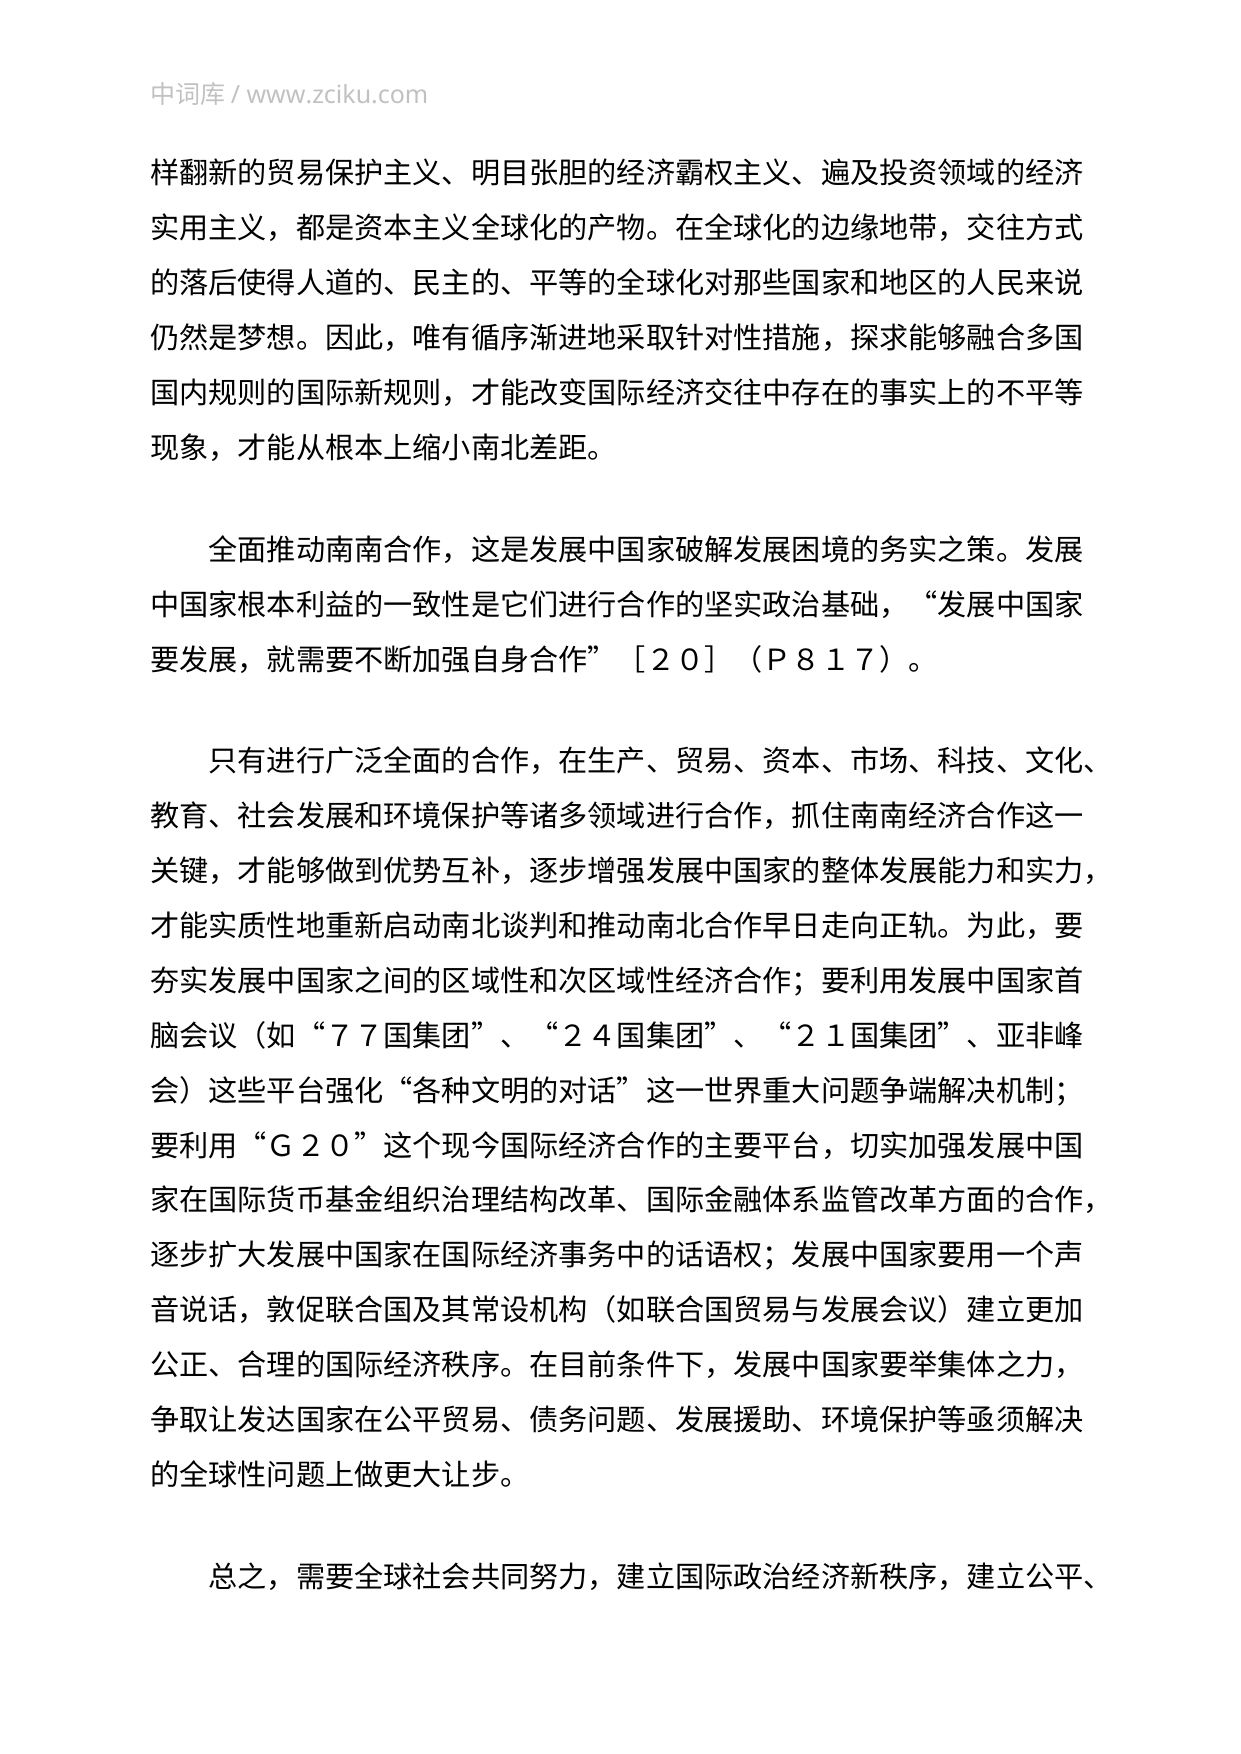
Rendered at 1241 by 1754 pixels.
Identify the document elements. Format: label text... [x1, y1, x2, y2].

text 只有进行广泛全面的合作，在生产、贸易、资本、市场、科技、文化、教育、社会发展和环境保护等诸多领域进行合作，抓住南南经济合作这一关键，才能够做到优势互补，逐步增强发展中国家的整体发展能力和实力，才能实质性地重新启动南北谈判和推动南北合作早日走向正轨。为此，要夯实发展中国家之间的区域性和次区域性经济合作；要利用发展中国家首脑会议（如“７７国集团”、“２４国集团”、“２１国集团”、亚非峰会）这些平台强化“各种文明的对话”这一世界重大问题争端解决机制；要利用“Ｇ２０”这个现今国际经济合作的主要平台，切实加强发展中国家在国际货币基金组织治理结构改革、国际金融体系监管改革方面的合作，逐步扩大发展中国家在国际经济事务中的话语权；发展中国家要用一个声音说话，敦促联合国及其常设机构（如联合国贸易与发展会议）建立更加公正、合理的国际经济秩序。在目前条件下，发展中国家要举集体之力，争取让发达国家在公平贸易、债务问题、发展援助、环境保护等亟须解决的全球性问题上做更大让步。 [150, 738, 1090, 1494]
text 全面推动南南合作，这是发展中国家破解发展困境的务实之策。发展中国家根本利益的一致性是它们进行合作的坚实政治基础，“发展中国家要发展，就需要不断加强自身合作”［２０］（Ｐ８１７）。 [150, 526, 1090, 678]
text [150, 150, 1090, 467]
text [150, 1553, 1090, 1596]
